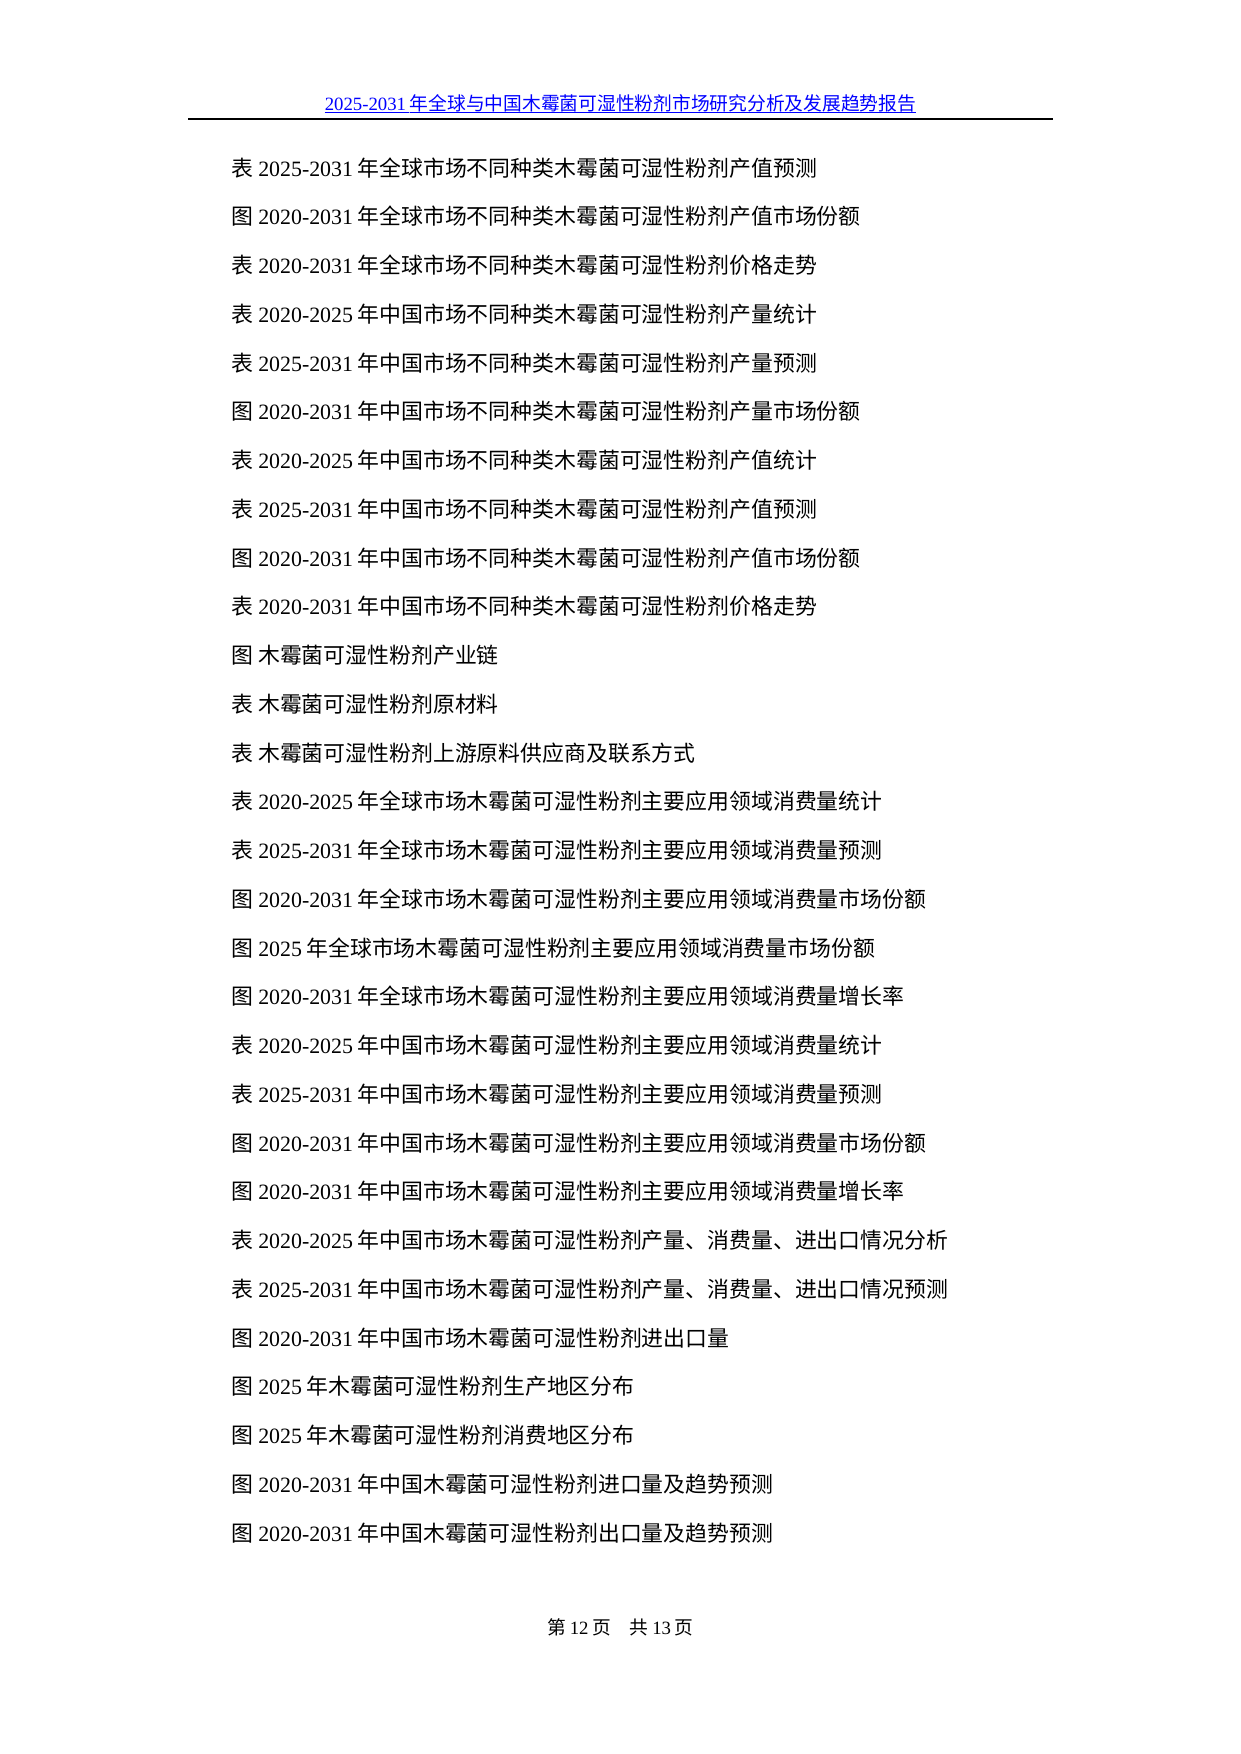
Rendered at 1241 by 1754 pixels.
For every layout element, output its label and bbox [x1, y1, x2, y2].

text [187, 150, 1053, 1548]
